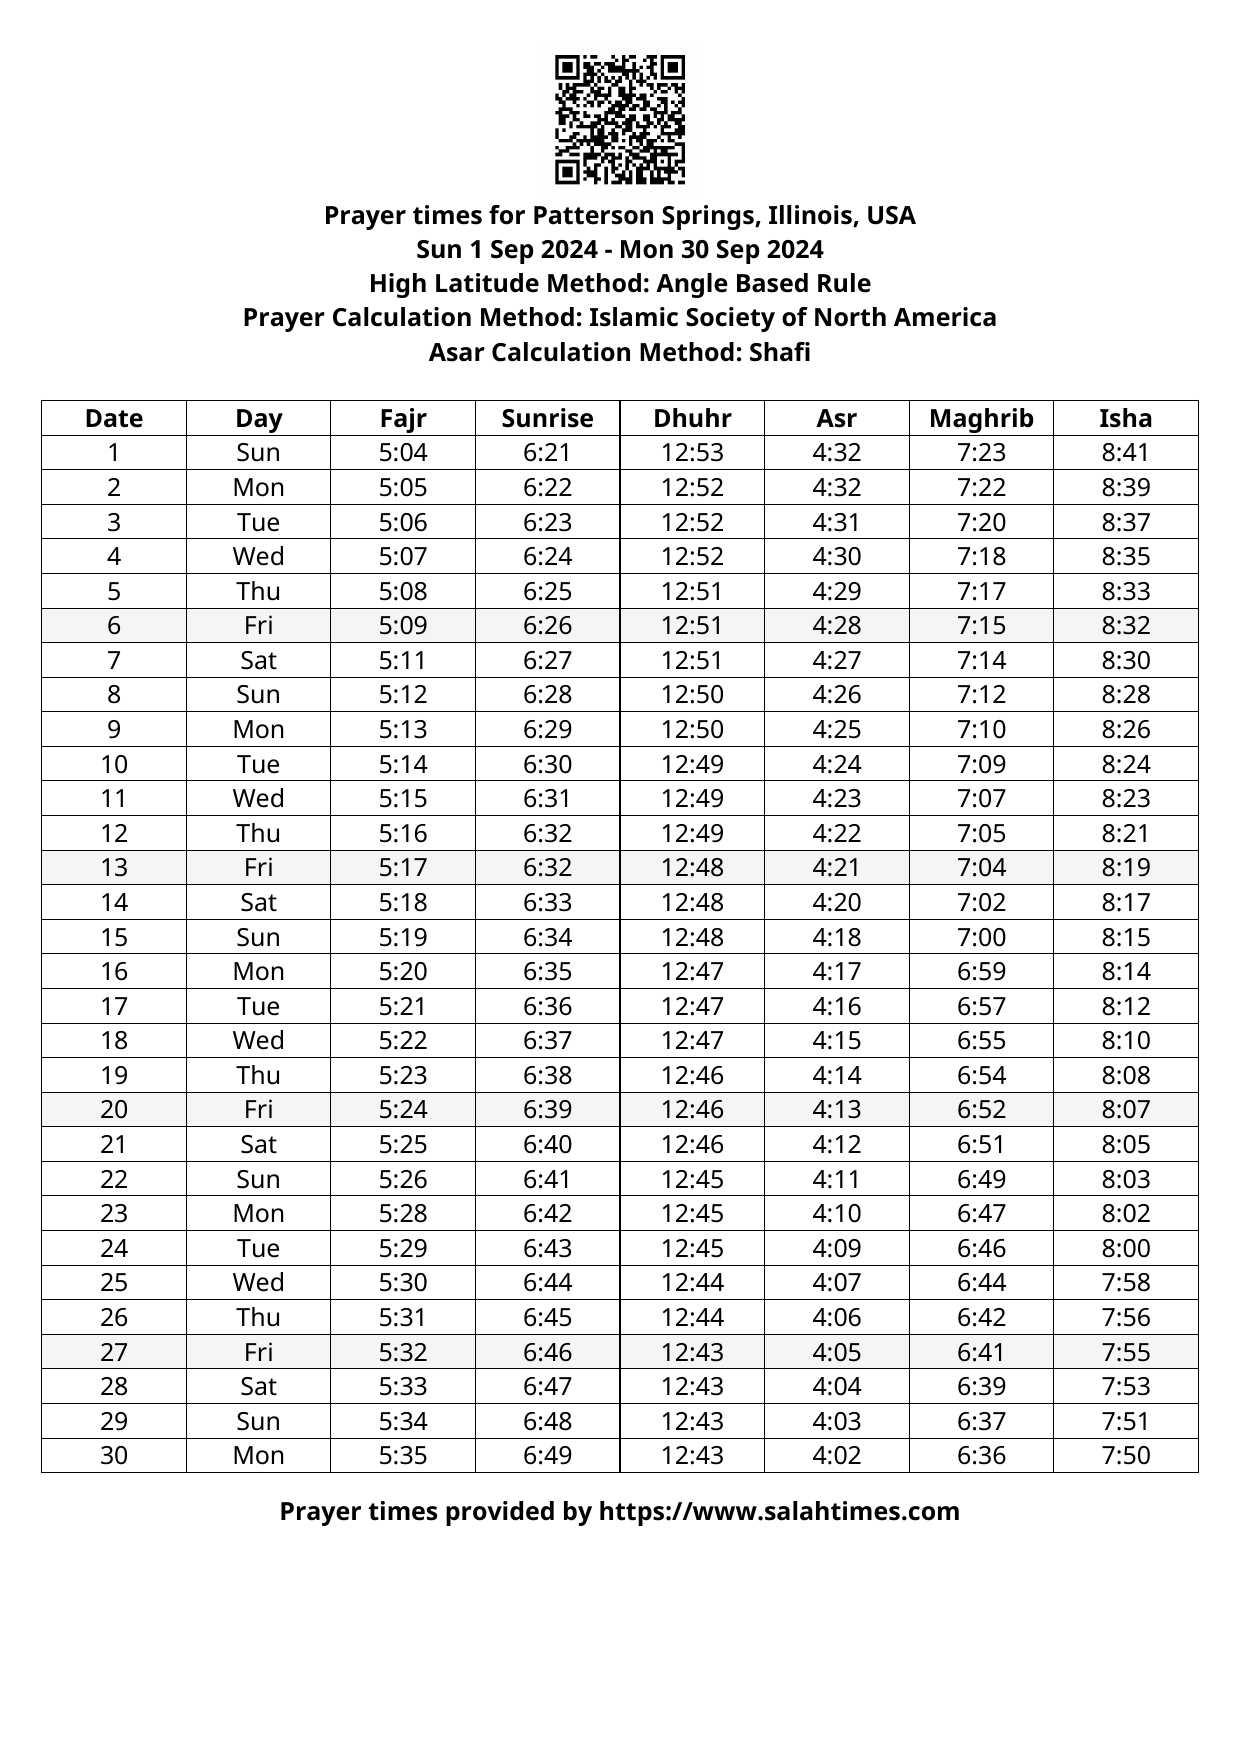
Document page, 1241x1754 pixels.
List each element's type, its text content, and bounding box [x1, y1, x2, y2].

table_cell 4:32 [765, 436, 909, 469]
picture [542, 41, 699, 198]
table_cell 12:45 [621, 1231, 764, 1264]
table_cell Mon [187, 1196, 330, 1230]
table_cell 8 [42, 678, 186, 711]
table_cell 5:15 [331, 781, 475, 815]
table_cell 6:54 [910, 1058, 1053, 1092]
table_cell 6:37 [910, 1404, 1053, 1437]
table_cell 4:22 [765, 816, 909, 849]
text Prayer times for Patterson Springs, Illinois, USA [42, 198, 1198, 232]
table_cell 12:50 [621, 678, 764, 711]
table_cell 6:42 [910, 1300, 1053, 1334]
table_cell 12:52 [621, 539, 764, 573]
table_cell 7:09 [910, 747, 1053, 780]
table_cell 4:07 [765, 1266, 909, 1299]
table_cell 8:23 [1054, 781, 1198, 815]
text Prayer Calculation Method: Islamic Society of North America [42, 300, 1198, 334]
table_cell 6:45 [476, 1300, 619, 1334]
table_cell 12:51 [621, 574, 764, 607]
table_cell 6:47 [476, 1369, 619, 1403]
table_cell 7:07 [910, 781, 1053, 815]
table_cell 12:45 [621, 1196, 764, 1230]
table_cell 4:28 [765, 609, 909, 642]
table_cell 7:58 [1054, 1266, 1198, 1299]
table_cell Sat [187, 1369, 330, 1403]
table_cell 6:46 [910, 1231, 1053, 1264]
table_header Asr [765, 401, 909, 434]
table_header Day [187, 401, 330, 434]
table_cell 12:49 [621, 781, 764, 815]
table_cell 8:00 [1054, 1231, 1198, 1264]
table_cell 5:32 [331, 1335, 475, 1368]
table_cell 7:02 [910, 885, 1053, 919]
table_cell 7:53 [1054, 1369, 1198, 1403]
table_cell Tue [187, 989, 330, 1022]
table_cell 5:09 [331, 609, 475, 642]
table_cell 5:05 [331, 470, 475, 504]
table_cell 5 [42, 574, 186, 607]
table_cell Fri [187, 851, 330, 884]
table_cell 30 [42, 1439, 186, 1472]
table_cell 4:17 [765, 954, 909, 988]
table_cell 6:48 [476, 1404, 619, 1437]
table_cell 6:39 [476, 1093, 619, 1126]
table_cell 12:46 [621, 1127, 764, 1161]
table_cell 12:47 [621, 1024, 764, 1057]
table_cell 8:03 [1054, 1162, 1198, 1195]
table_cell 12:51 [621, 643, 764, 677]
table_cell 20 [42, 1093, 186, 1126]
table_cell 8:41 [1054, 436, 1198, 469]
table_cell 14 [42, 885, 186, 919]
table_cell 7:12 [910, 678, 1053, 711]
table_cell Tue [187, 747, 330, 780]
table_cell 8:21 [1054, 816, 1198, 849]
table_cell 6:41 [476, 1162, 619, 1195]
table_cell 12:47 [621, 989, 764, 1022]
table_header Fajr [331, 401, 475, 434]
text High Latitude Method: Angle Based Rule [42, 266, 1198, 300]
table_cell 5:20 [331, 954, 475, 988]
table_cell 12:48 [621, 885, 764, 919]
table_cell 8:35 [1054, 539, 1198, 573]
table_cell 7:55 [1054, 1335, 1198, 1368]
table_cell Fri [187, 609, 330, 642]
table_cell 8:02 [1054, 1196, 1198, 1230]
table_header Isha [1054, 401, 1198, 434]
table_cell 23 [42, 1196, 186, 1230]
table_cell 5:22 [331, 1024, 475, 1057]
table_cell 5:25 [331, 1127, 475, 1161]
table_cell 7:14 [910, 643, 1053, 677]
table_cell 6:24 [476, 539, 619, 573]
table_cell 7:17 [910, 574, 1053, 607]
table_cell 5:07 [331, 539, 475, 573]
table_cell 8:24 [1054, 747, 1198, 780]
table_header Date [42, 401, 186, 434]
table_cell 8:32 [1054, 609, 1198, 642]
table_cell 6:34 [476, 920, 619, 953]
table_cell Mon [187, 470, 330, 504]
table_cell 6:29 [476, 712, 619, 746]
table_cell 17 [42, 989, 186, 1022]
table_cell 12:46 [621, 1058, 764, 1092]
table_cell 5:08 [331, 574, 475, 607]
table_cell 5:06 [331, 505, 475, 538]
table_cell Wed [187, 781, 330, 815]
table_cell 5:26 [331, 1162, 475, 1195]
table_cell 12 [42, 816, 186, 849]
table_cell 4:20 [765, 885, 909, 919]
table_cell 9 [42, 712, 186, 746]
table_cell 6:21 [476, 436, 619, 469]
table_cell Thu [187, 1300, 330, 1334]
table_cell Sat [187, 885, 330, 919]
table_cell 12:50 [621, 712, 764, 746]
table_cell 18 [42, 1024, 186, 1057]
table_cell 5:24 [331, 1093, 475, 1126]
table_cell 5:31 [331, 1300, 475, 1334]
table_cell 6:42 [476, 1196, 619, 1230]
table_cell 6:26 [476, 609, 619, 642]
table_cell 4:10 [765, 1196, 909, 1230]
table_cell 4:04 [765, 1369, 909, 1403]
table_cell 12:45 [621, 1162, 764, 1195]
table_cell 4:30 [765, 539, 909, 573]
table_cell 4:06 [765, 1300, 909, 1334]
table_cell 6:43 [476, 1231, 619, 1264]
table_cell 5:21 [331, 989, 475, 1022]
table_cell 12:43 [621, 1369, 764, 1403]
table_cell 8:08 [1054, 1058, 1198, 1092]
table_cell 6:31 [476, 781, 619, 815]
table_cell 8:26 [1054, 712, 1198, 746]
table_cell 7:51 [1054, 1404, 1198, 1437]
table_cell 12:51 [621, 609, 764, 642]
table_cell 8:12 [1054, 989, 1198, 1022]
table_cell 12:48 [621, 920, 764, 953]
table_cell 6:57 [910, 989, 1053, 1022]
table_cell 27 [42, 1335, 186, 1368]
table_cell 5:12 [331, 678, 475, 711]
table_cell 6:22 [476, 470, 619, 504]
table_cell 8:17 [1054, 885, 1198, 919]
table_cell 5:16 [331, 816, 475, 849]
table_cell 7:15 [910, 609, 1053, 642]
table_cell 7:10 [910, 712, 1053, 746]
table_cell 6:35 [476, 954, 619, 988]
table_cell 7:22 [910, 470, 1053, 504]
table_cell 6:59 [910, 954, 1053, 988]
table_cell 6:28 [476, 678, 619, 711]
table_cell 5:11 [331, 643, 475, 677]
table_cell 4:24 [765, 747, 909, 780]
table_cell 19 [42, 1058, 186, 1092]
table_cell 4:15 [765, 1024, 909, 1057]
table_cell 6:23 [476, 505, 619, 538]
table_cell 15 [42, 920, 186, 953]
table_cell 8:28 [1054, 678, 1198, 711]
table_cell 7:20 [910, 505, 1053, 538]
table_cell 25 [42, 1266, 186, 1299]
table_cell Sun [187, 678, 330, 711]
table_cell 7:05 [910, 816, 1053, 849]
table_cell 7:23 [910, 436, 1053, 469]
table_cell 6 [42, 609, 186, 642]
table_cell 12:43 [621, 1335, 764, 1368]
table_cell Sun [187, 1404, 330, 1437]
table_cell 5:14 [331, 747, 475, 780]
table_cell 16 [42, 954, 186, 988]
table_cell 24 [42, 1231, 186, 1264]
table_cell 12:44 [621, 1266, 764, 1299]
table_cell Mon [187, 954, 330, 988]
table_cell 6:36 [910, 1439, 1053, 1472]
table_cell 12:47 [621, 954, 764, 988]
table_cell 12:53 [621, 436, 764, 469]
table_cell 28 [42, 1369, 186, 1403]
table_cell 4:32 [765, 470, 909, 504]
table_cell Sun [187, 436, 330, 469]
table_cell 6:55 [910, 1024, 1053, 1057]
table_header Maghrib [910, 401, 1053, 434]
table_cell 5:33 [331, 1369, 475, 1403]
table_cell Fri [187, 1335, 330, 1368]
table_cell 5:19 [331, 920, 475, 953]
table_cell 7:56 [1054, 1300, 1198, 1334]
table_cell Tue [187, 505, 330, 538]
table_cell 12:43 [621, 1439, 764, 1472]
table_cell Mon [187, 1439, 330, 1472]
table_cell 6:52 [910, 1093, 1053, 1126]
table_cell 5:35 [331, 1439, 475, 1472]
table_cell 6:33 [476, 885, 619, 919]
table_cell 4:12 [765, 1127, 909, 1161]
table_cell 5:28 [331, 1196, 475, 1230]
table_cell Wed [187, 1024, 330, 1057]
table_cell 8:37 [1054, 505, 1198, 538]
table_cell 4 [42, 539, 186, 573]
table_cell 26 [42, 1300, 186, 1334]
table_cell 6:25 [476, 574, 619, 607]
table_cell 12:49 [621, 816, 764, 849]
table_cell 8:10 [1054, 1024, 1198, 1057]
table_cell 6:27 [476, 643, 619, 677]
table_cell 6:49 [910, 1162, 1053, 1195]
table_cell Thu [187, 1058, 330, 1092]
table_cell 8:30 [1054, 643, 1198, 677]
table_cell 4:03 [765, 1404, 909, 1437]
table_cell 5:18 [331, 885, 475, 919]
table_cell 6:32 [476, 816, 619, 849]
table_cell Fri [187, 1093, 330, 1126]
table_cell 3 [42, 505, 186, 538]
table_cell 5:30 [331, 1266, 475, 1299]
table_cell 4:09 [765, 1231, 909, 1264]
table_cell 8:15 [1054, 920, 1198, 953]
table_cell 13 [42, 851, 186, 884]
table_cell 4:18 [765, 920, 909, 953]
table_cell 6:36 [476, 989, 619, 1022]
table_cell 29 [42, 1404, 186, 1437]
table_cell Sun [187, 1162, 330, 1195]
table_cell 5:04 [331, 436, 475, 469]
table_cell 1 [42, 436, 186, 469]
table_cell 4:21 [765, 851, 909, 884]
table_cell 4:02 [765, 1439, 909, 1472]
table_cell 4:26 [765, 678, 909, 711]
table_cell 6:44 [476, 1266, 619, 1299]
table_cell 6:41 [910, 1335, 1053, 1368]
table_cell 5:34 [331, 1404, 475, 1437]
table_cell 8:19 [1054, 851, 1198, 884]
text Asar Calculation Method: Shafi [42, 334, 1198, 368]
table_cell Thu [187, 574, 330, 607]
table_cell 8:39 [1054, 470, 1198, 504]
table_cell 7:04 [910, 851, 1053, 884]
table_cell Thu [187, 816, 330, 849]
table_cell 5:23 [331, 1058, 475, 1092]
text Sun 1 Sep 2024 - Mon 30 Sep 2024 [42, 232, 1198, 266]
table_cell 12:49 [621, 747, 764, 780]
table_cell 21 [42, 1127, 186, 1161]
table_cell 5:13 [331, 712, 475, 746]
table_cell 4:13 [765, 1093, 909, 1126]
table_cell Wed [187, 539, 330, 573]
table_cell 6:51 [910, 1127, 1053, 1161]
table_cell 6:40 [476, 1127, 619, 1161]
table_cell Sun [187, 920, 330, 953]
table_cell Tue [187, 1231, 330, 1264]
table_cell 11 [42, 781, 186, 815]
table_cell 6:47 [910, 1196, 1053, 1230]
table_cell 5:17 [331, 851, 475, 884]
table_cell Mon [187, 712, 330, 746]
table_header Sunrise [476, 401, 619, 434]
table_cell 12:48 [621, 851, 764, 884]
table_cell 8:14 [1054, 954, 1198, 988]
table_cell 6:37 [476, 1024, 619, 1057]
table_cell Sat [187, 1127, 330, 1161]
table_cell Sat [187, 643, 330, 677]
table_cell 8:05 [1054, 1127, 1198, 1161]
table_cell 4:31 [765, 505, 909, 538]
text Prayer times provided by https://www.salahtimes.com [42, 1494, 1198, 1528]
table_cell 6:30 [476, 747, 619, 780]
table_cell 12:43 [621, 1404, 764, 1437]
table_cell 4:29 [765, 574, 909, 607]
table_cell 2 [42, 470, 186, 504]
table_header Dhuhr [621, 401, 764, 434]
table_cell 22 [42, 1162, 186, 1195]
table_cell 6:49 [476, 1439, 619, 1472]
table_cell 12:46 [621, 1093, 764, 1126]
table_cell 10 [42, 747, 186, 780]
table_cell 4:14 [765, 1058, 909, 1092]
table_cell 5:29 [331, 1231, 475, 1264]
table_cell 8:33 [1054, 574, 1198, 607]
table_cell 4:27 [765, 643, 909, 677]
table_cell 7:18 [910, 539, 1053, 573]
table_cell 8:07 [1054, 1093, 1198, 1126]
table_cell 6:32 [476, 851, 619, 884]
table_cell 7:00 [910, 920, 1053, 953]
table_cell Wed [187, 1266, 330, 1299]
table_cell 7 [42, 643, 186, 677]
table_cell 12:52 [621, 470, 764, 504]
table_cell 4:25 [765, 712, 909, 746]
table_cell 7:50 [1054, 1439, 1198, 1472]
table_cell 6:39 [910, 1369, 1053, 1403]
table_cell 4:05 [765, 1335, 909, 1368]
table_cell 6:46 [476, 1335, 619, 1368]
table_cell 12:44 [621, 1300, 764, 1334]
table_cell 4:16 [765, 989, 909, 1022]
table_cell 4:11 [765, 1162, 909, 1195]
table_cell 4:23 [765, 781, 909, 815]
table_cell 6:38 [476, 1058, 619, 1092]
table_cell 6:44 [910, 1266, 1053, 1299]
table_cell 12:52 [621, 505, 764, 538]
